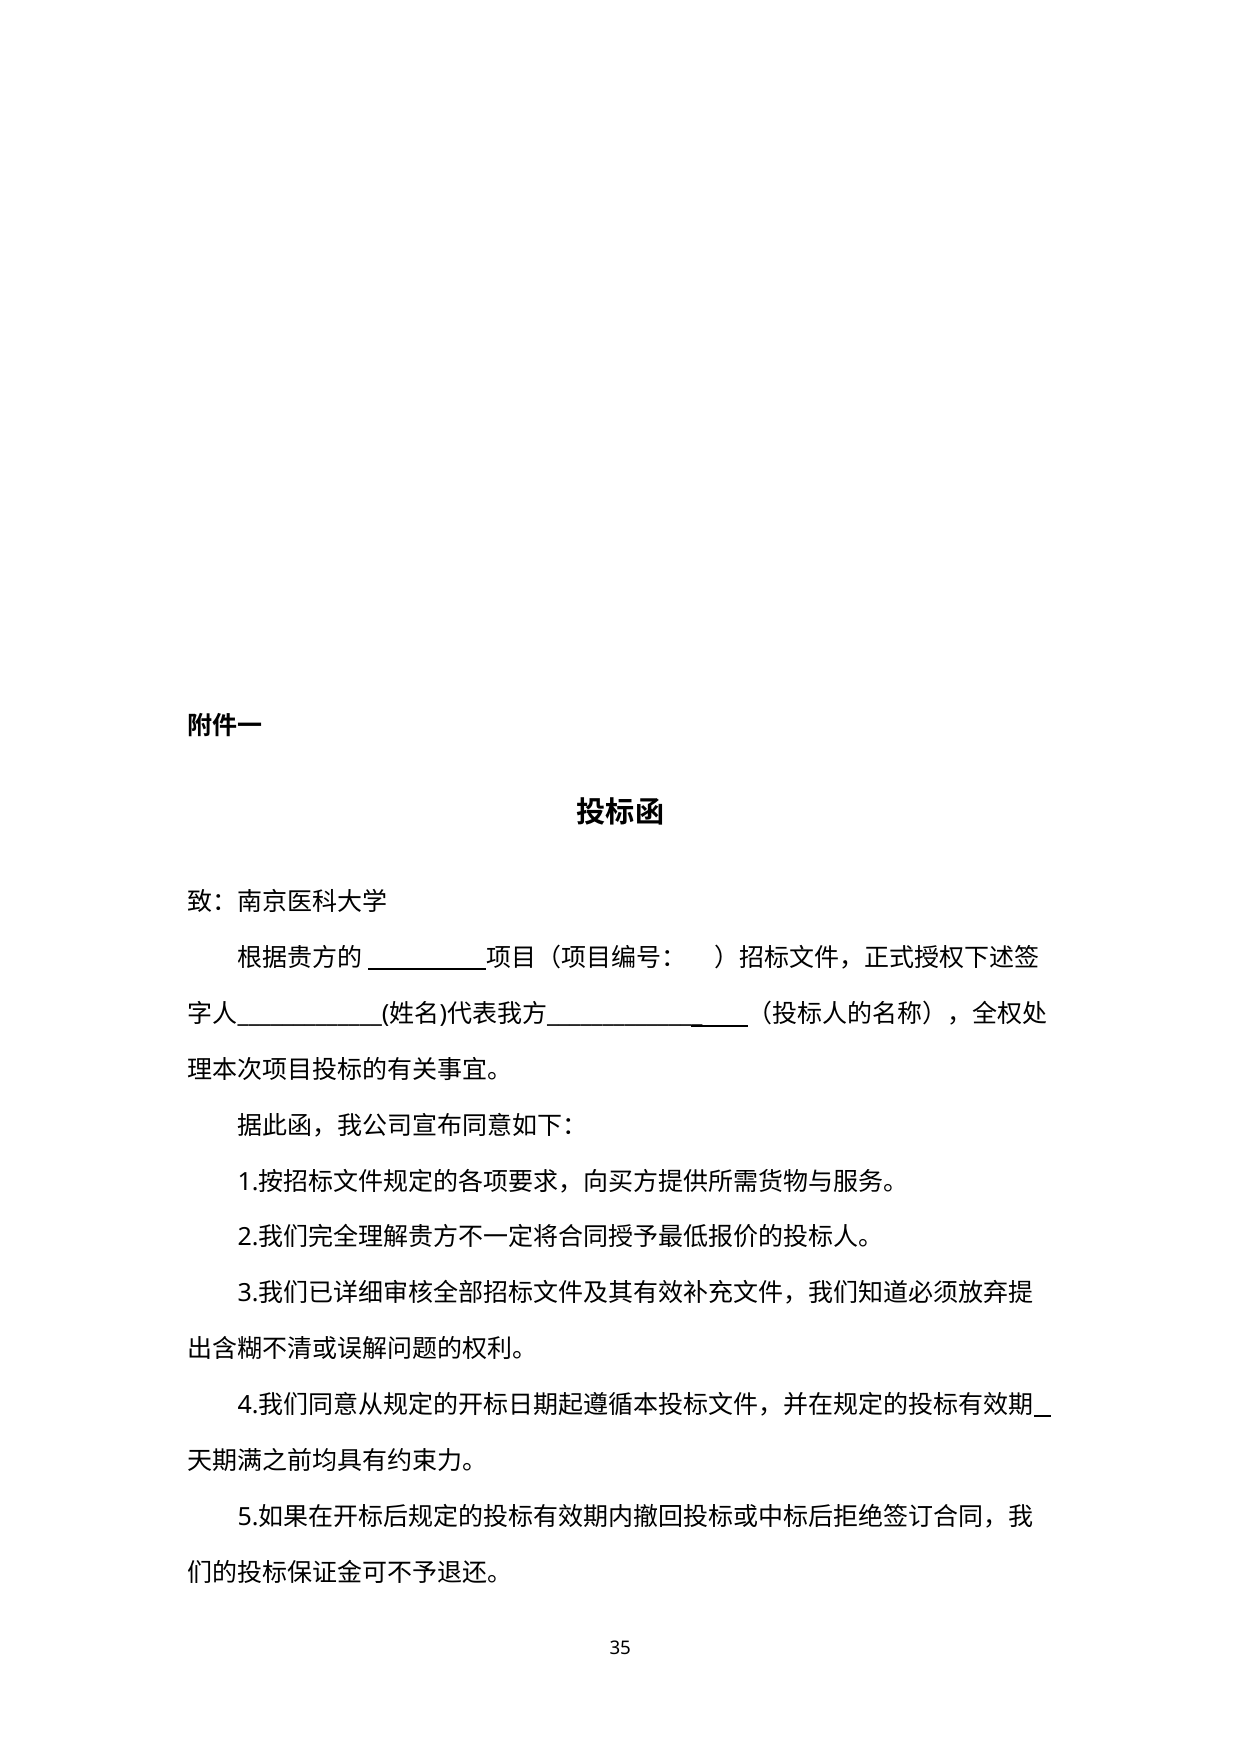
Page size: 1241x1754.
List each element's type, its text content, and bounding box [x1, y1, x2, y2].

text 致：南京医科大学 [187, 881, 1053, 919]
text 2.我们完全理解贵方不一定将合同授予最低报价的投标人。 [187, 1216, 1053, 1254]
text 投标函 [187, 773, 1053, 848]
text 5.如果在开标后规定的投标有效期内撤回投标或中标后拒绝签订合同，我们的投标保证金可不予退还。 [187, 1496, 1053, 1589]
text 4.我们同意从规定的开标日期起遵循本投标文件，并在规定的投标有效期 天期满之前均具有约束力。 [187, 1384, 1053, 1477]
text 根据贵方的 项目（项目编号： ）招标文件，正式授权下述签字人_____________(姓名)代表我方______________ （投标人的名称），全权处理本次项目投标的有关事宜。 [187, 937, 1053, 1087]
text 附件一 [187, 704, 1053, 742]
text 据此函，我公司宣布同意如下： [187, 1105, 1053, 1142]
text 3.我们已详细审核全部招标文件及其有效补充文件，我们知道必须放弃提出含糊不清或误解问题的权利。 [187, 1272, 1053, 1366]
text 1.按招标文件规定的各项要求，向买方提供所需货物与服务。 [187, 1161, 1053, 1198]
